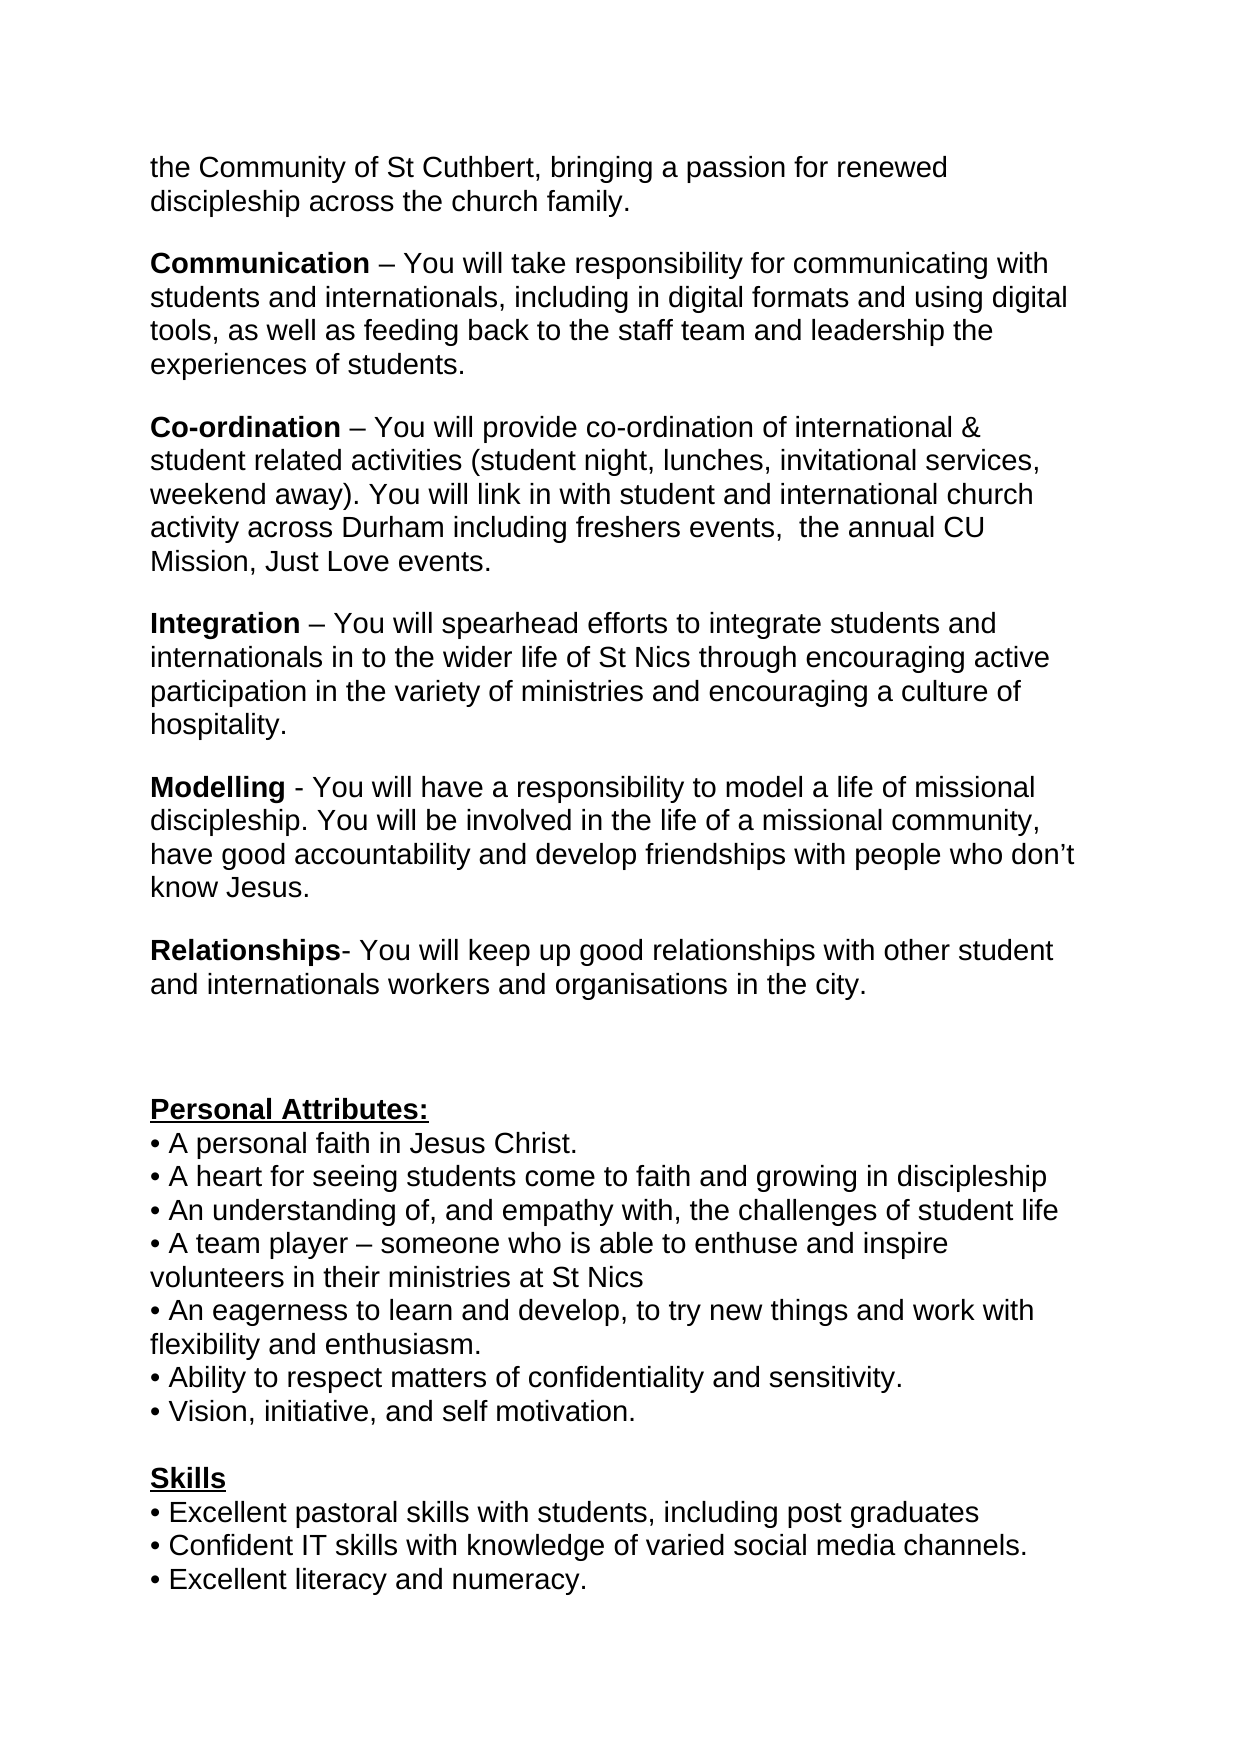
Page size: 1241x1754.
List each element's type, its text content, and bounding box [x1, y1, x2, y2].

text Skills [150, 1461, 1090, 1494]
text • A personal faith in Jesus Christ. [150, 1126, 1090, 1159]
text • Vision, initiative, and self motivation. [150, 1394, 1090, 1427]
text • Ability to respect matters of confidentiality and sensitivity. [150, 1360, 1090, 1394]
text Co-ordination – You will provide co-ordination of international & student related activities (student night, lunches, invitational services, weekend away). You will link in with student and international church activity across Durham including freshers events, the annual CU Mission, Just Love events. [150, 409, 1090, 577]
text • Excellent literacy and numeracy. [150, 1562, 1090, 1595]
text • Confident IT skills with knowledge of varied social media channels. [150, 1528, 1090, 1562]
text • An eagerness to learn and develop, to try new things and work with flexibility and enthusiasm. [150, 1293, 1090, 1360]
text • An understanding of, and empathy with, the challenges of student life [150, 1193, 1090, 1226]
text • A heart for seeing students come to faith and growing in discipleship [150, 1159, 1090, 1193]
text • A team player – someone who is able to enthuse and inspire volunteers in their ministries at St Nics [150, 1226, 1090, 1293]
text Integration – You will spearhead efforts to integrate students and internationals in to the wider life of St Nics through encouraging active participation in the variety of ministries and encouraging a culture of hospitality. [150, 606, 1090, 741]
text Personal Attributes: [150, 1092, 1090, 1126]
text Communication – You will take responsibility for communicating with students and internationals, including in digital formats and using digital tools, as well as feeding back to the staff team and leadership the experiences of students. [150, 246, 1090, 380]
text • Excellent pastoral skills with students, including post graduates [150, 1494, 1090, 1528]
text Relationships- You will keep up good relationships with other student and internationals workers and organisations in the city. [150, 933, 1090, 1000]
text Modelling - You will have a responsibility to model a life of missional discipleship. You will be involved in the life of a missional community, have good accountability and develop friendships with people who don’t know Jesus. [150, 770, 1090, 904]
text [150, 150, 1090, 217]
